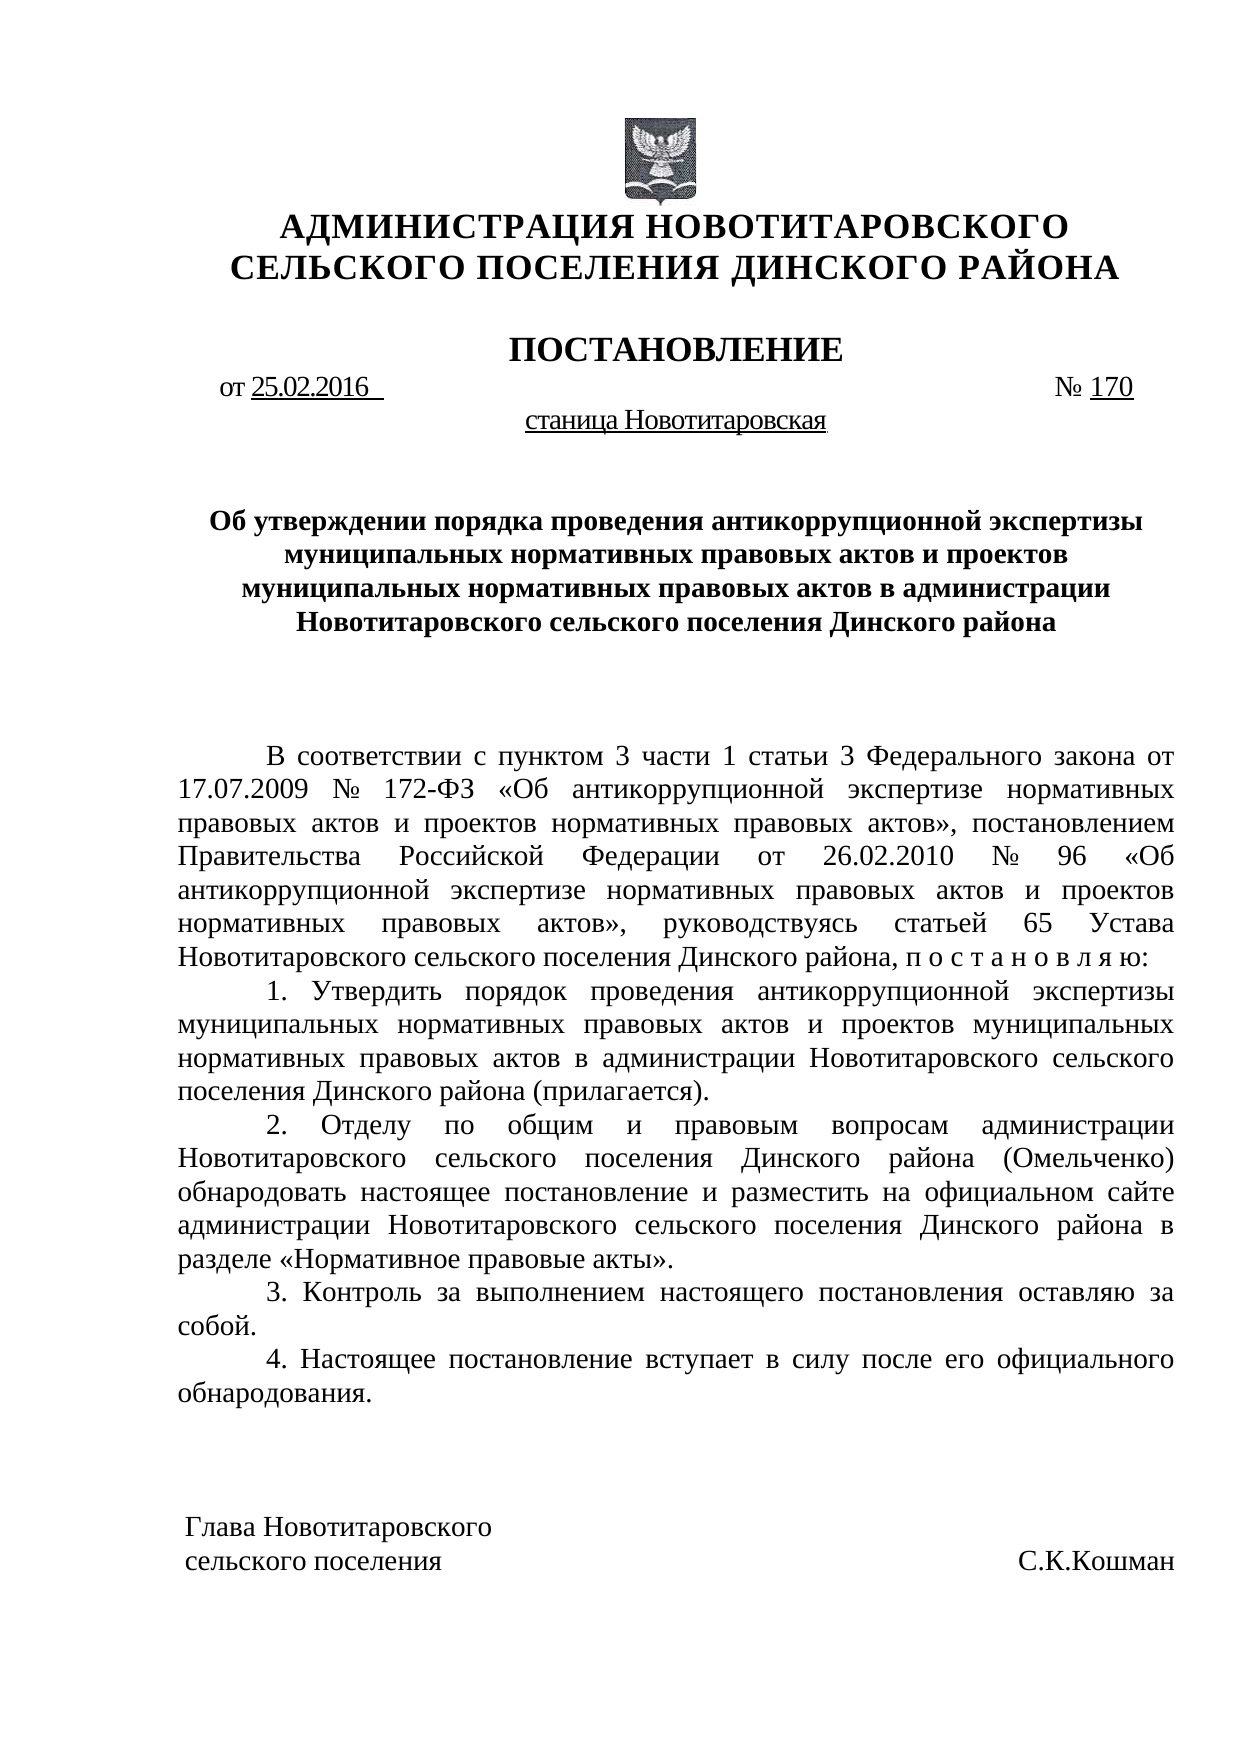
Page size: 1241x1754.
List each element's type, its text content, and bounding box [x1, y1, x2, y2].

text Об утверждении порядка проведения антикоррупционной экспертизы муниципальных нормативных правовых актов и проектов муниципальных нормативных правовых актов в администрации Новотитаровского сельского поселения Динского района [177, 503, 1175, 637]
text сельского поселения С.К.Кошман [177, 1543, 1175, 1576]
text 4. Настоящее постановление вступает в силу после его официального обнародования. [177, 1342, 1175, 1409]
text станица Новотитаровская [177, 402, 1175, 436]
text от 25.02.2016 № 170 [177, 369, 1175, 402]
text Глава Новотитаровского [177, 1509, 1175, 1543]
text АДМИНИСТРАЦИЯ НОВОТИТАРОВСКОГО [177, 206, 1172, 246]
text 2. Отделу по общим и правовым вопросам администрации Новотитаровского сельского поселения Динского района (Омельченко) обнародовать настоящее постановление и разместить на официальном сайте администрации Новотитаровского сельского поселения Динского района в разделе «Нормативное правовые акты». [177, 1107, 1175, 1274]
text В соответствии с пунктом 3 части 1 статьи 3 Федерального закона от 17.07.2009 № 172-ФЗ «Об антикоррупционной экспертизе нормативных правовых актов и проектов нормативных правовых актов», постановлением Правительства Российской Федерации от 26.02.2010 № 96 «Об антикоррупционной экспертизе нормативных правовых актов и проектов нормативных правовых актов», руководствуясь статьей 65 Устава Новотитаровского сельского поселения Динского района, п о с т а н о в л я ю: [177, 738, 1175, 973]
picture [624, 118, 697, 206]
text 1. Утвердить порядок проведения антикоррупционной экспертизы муниципальных нормативных правовых актов и проектов муниципальных нормативных правовых актов в администрации Новотитаровского сельского поселения Динского района (прилагается). [177, 973, 1175, 1107]
text СЕЛЬСКОГО ПОСЕЛЕНИЯ ДИНСКОГО РАЙОНА [177, 246, 1172, 287]
text 3. Контроль за выполнением настоящего постановления оставляю за собой. [177, 1274, 1175, 1342]
text ПОСТАНОВЛЕНИЕ [177, 328, 1175, 369]
